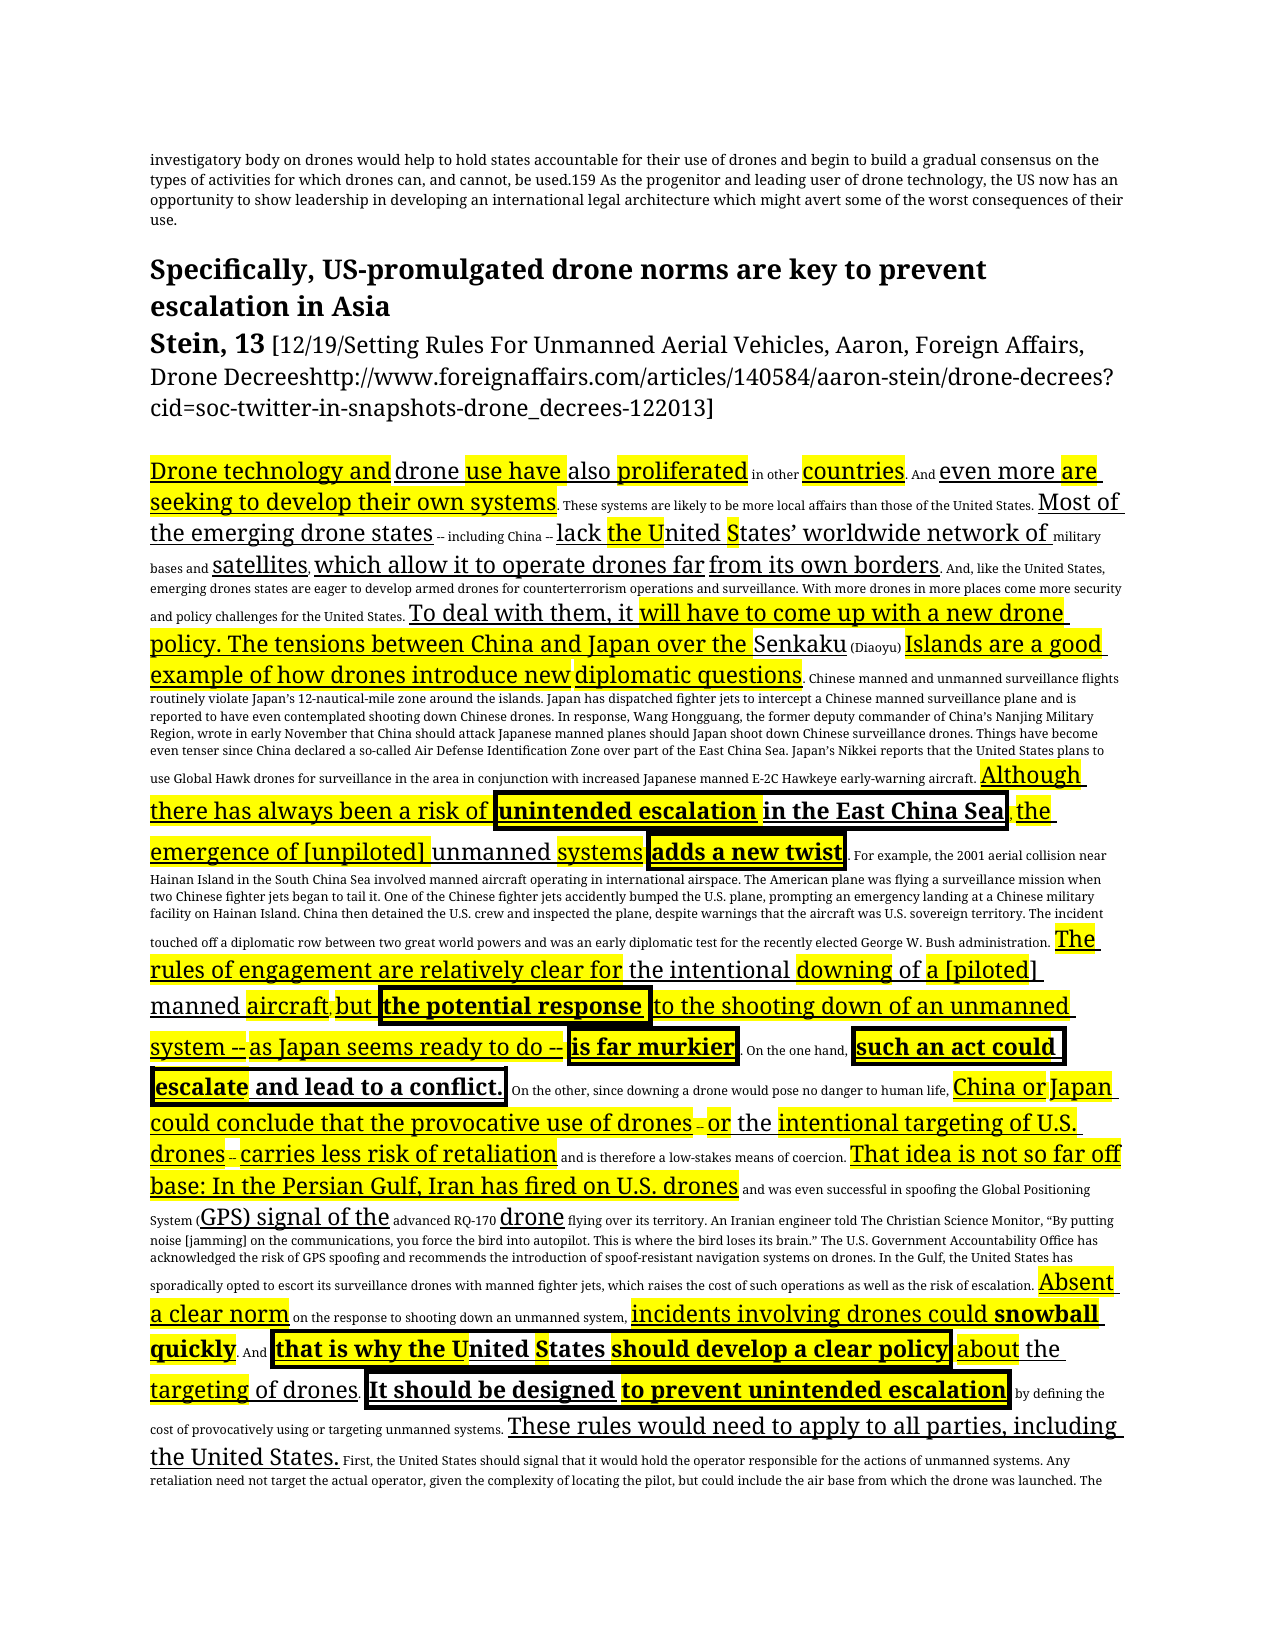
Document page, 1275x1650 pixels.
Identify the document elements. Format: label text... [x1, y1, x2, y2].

text Stein, 13 [12/19/Setting Rules For Unmanned Aerial Vehicles, Aaron, Foreign Affairs, Drone Decreeshttp://www.foreignaffairs.com/articles/140584/aaron-stein/drone-decrees?cid=soc-twitter-in-snapshots-drone_decrees-122013] [150, 324, 1125, 423]
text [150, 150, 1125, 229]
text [150, 455, 1125, 1489]
subtitle Specifically, US-promulgated drone norms are key to prevent escalation in Asia [150, 250, 1125, 324]
